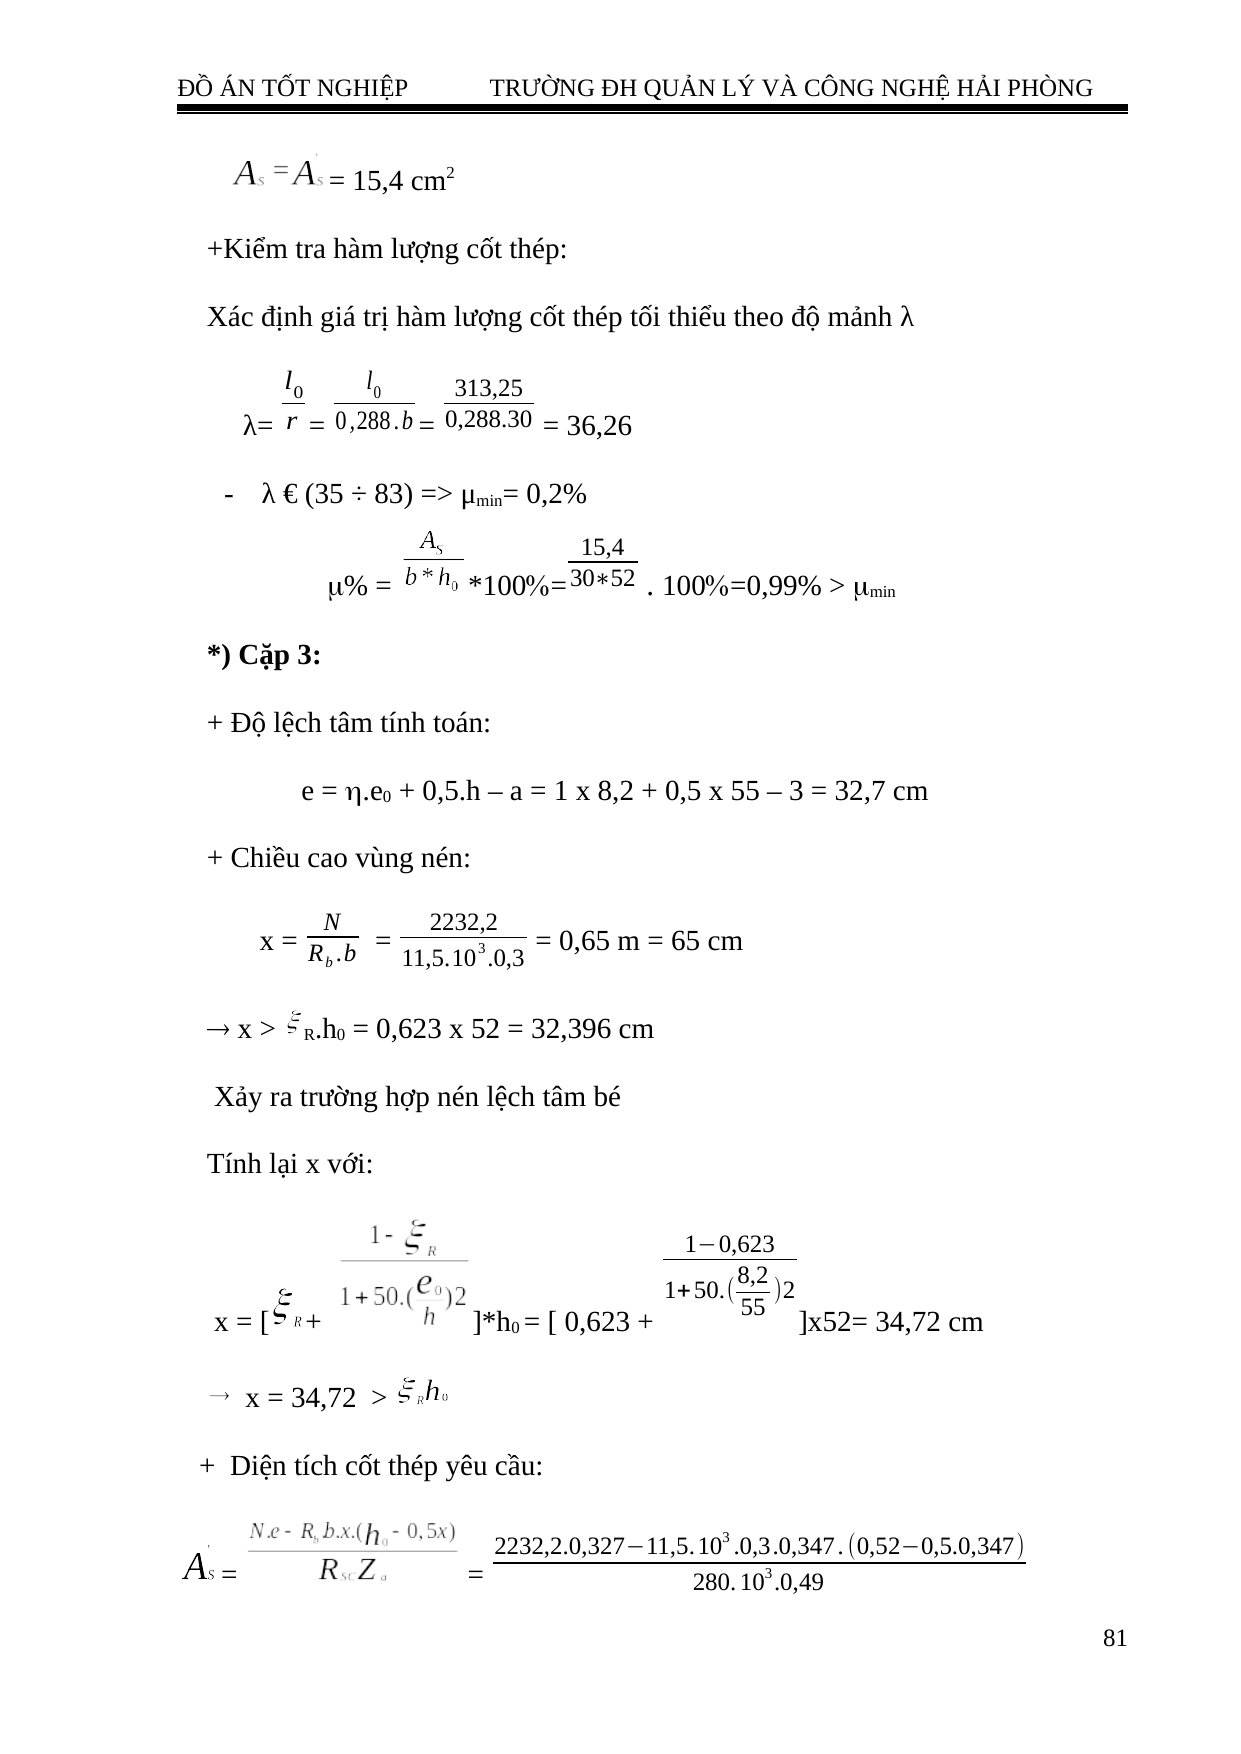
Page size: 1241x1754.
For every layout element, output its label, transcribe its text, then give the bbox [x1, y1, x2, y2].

text x = = = 0,65 m = 65 cm [177, 908, 1128, 971]
text x > R.h0 = 0,623 x 52 = 32,396 cm [177, 1005, 1128, 1044]
text + Độ lệch tâm tính toán: [177, 705, 1128, 738]
text Xác định giá trị hàm lượng cốt thép tối thiểu theo độ mảnh λ [177, 299, 1128, 332]
list λ € (35 ÷ 83) => μmin= 0,2% [224, 477, 1128, 510]
text Xảy ra trường hợp nén lệch tâm bé [177, 1079, 1128, 1112]
text Tính lại x với: [177, 1146, 1128, 1180]
text + Diện tích cốt thép yêu cầu: [177, 1448, 1128, 1482]
text % = *100= . 100=0,99% > min [177, 523, 1128, 602]
text *) Cặp 3: [177, 637, 1128, 671]
text = 15,4 cm2 [177, 147, 1128, 197]
text +Kiểm tra hàm lượng cốt thép: [177, 231, 1128, 264]
text = = [177, 1516, 1128, 1608]
text x = 34,72 > [177, 1372, 1128, 1414]
text x = [+ ]*h0 = [ 0,623 + ]x52= 34,72 cm [177, 1214, 1128, 1337]
text λ= = = = 36,26 [177, 366, 1128, 441]
text + Chiều cao vùng nén: [177, 841, 1128, 874]
text e = .e0 + 0,5.h – a = 1 x 8,2 + 0,5 x 55 – 3 = 32,7 cm [177, 773, 1128, 806]
